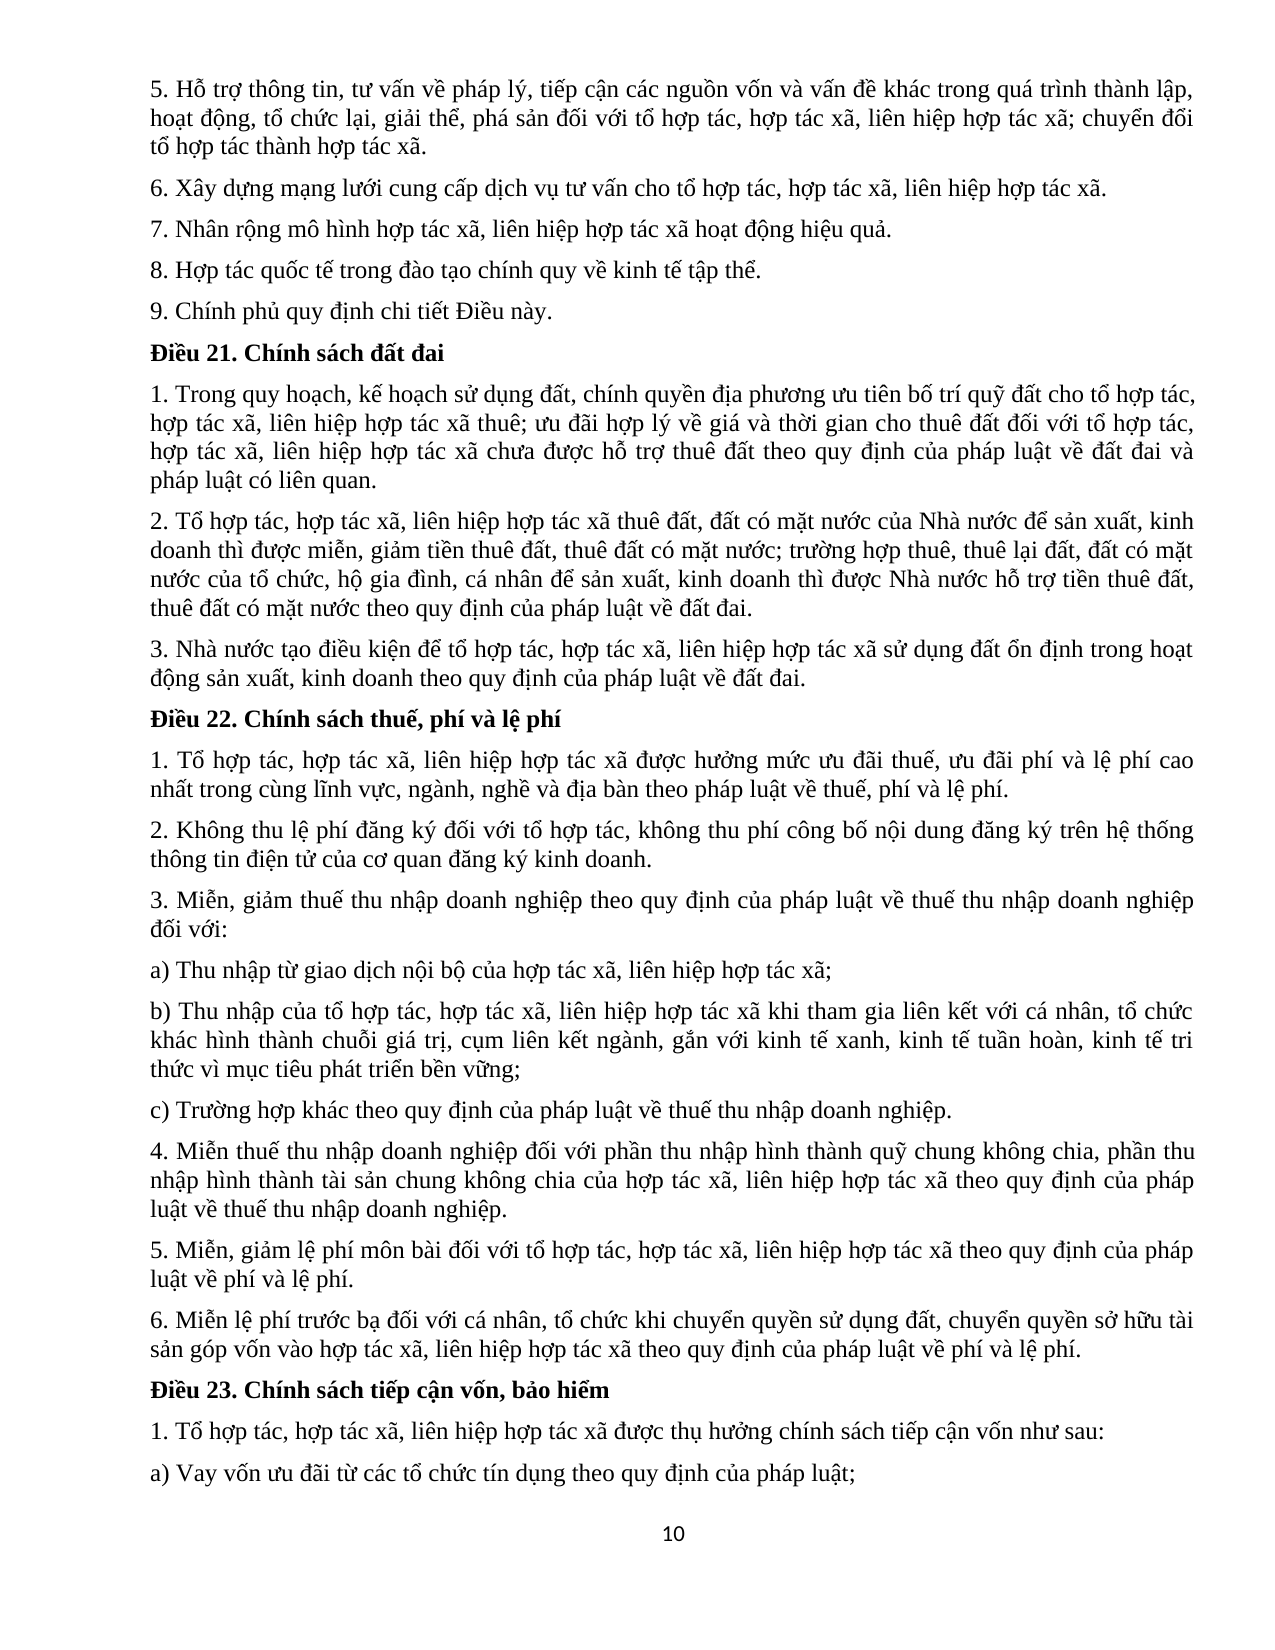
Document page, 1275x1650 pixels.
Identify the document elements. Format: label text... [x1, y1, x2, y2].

text 1. Tổ hợp tác, hợp tác xã, liên hiệp hợp tác xã được thụ hưởng chính sách tiếp cận vốn như sau: [150, 1416, 1196, 1445]
text 3. Nhà nước tạo điều kiện để tổ hợp tác, hợp tác xã, liên hiệp hợp tác xã sử dụng đất ổn định trong hoạt động sản xuất, kinh doanh theo quy định của pháp luật về đất đai. [150, 634, 1196, 691]
text Điều 23. Chính sách tiếp cận vốn, bảo hiểm [150, 1375, 1196, 1404]
text Điều 21. Chính sách đất đai [150, 338, 1196, 366]
text b) Thu nhập của tổ hợp tác, hợp tác xã, liên hiệp hợp tác xã khi tham gia liên kết với cá nhân, tổ chức khác hình thành chuỗi giá trị, cụm liên kết ngành, gắn với kinh tế xanh, kinh tế tuần hoàn, kinh tế tri thức vì mục tiêu phát triển bền vững; [150, 996, 1196, 1083]
text 6. Xây dựng mạng lưới cung cấp dịch vụ tư vấn cho tổ hợp tác, hợp tác xã, liên hiệp hợp tác xã. [150, 173, 1196, 201]
text 1. Trong quy hoạch, kế hoạch sử dụng đất, chính quyền địa phương ưu tiên bố trí quỹ đất cho tổ hợp tác, hợp tác xã, liên hiệp hợp tác xã thuê; ưu đãi hợp lý về giá và thời gian cho thuê đất đối với tổ hợp tác, hợp tác xã, liên hiệp hợp tác xã chưa được hỗ trợ thuê đất theo quy định của pháp luật về đất đai và pháp luật có liên quan. [150, 379, 1196, 494]
text a) Vay vốn ưu đãi từ các tổ chức tín dụng theo quy định của pháp luật; [150, 1458, 1196, 1486]
text 6. Miễn lệ phí trước bạ đối với cá nhân, tổ chức khi chuyển quyền sử dụng đất, chuyển quyền sở hữu tài sản góp vốn vào hợp tác xã, liên hiệp hợp tác xã theo quy định của pháp luật về phí và lệ phí. [150, 1305, 1196, 1363]
text 2. Không thu lệ phí đăng ký đối với tổ hợp tác, không thu phí công bố nội dung đăng ký trên hệ thống thông tin điện tử của cơ quan đăng ký kinh doanh. [150, 815, 1196, 873]
text 2. Tổ hợp tác, hợp tác xã, liên hiệp hợp tác xã thuê đất, đất có mặt nước của Nhà nước để sản xuất, kinh doanh thì được miễn, giảm tiền thuê đất, thuê đất có mặt nước; trường hợp thuê, thuê lại đất, đất có mặt nước của tổ chức, hộ gia đình, cá nhân để sản xuất, kinh doanh thì được Nhà nước hỗ trợ tiền thuê đất, thuê đất có mặt nước theo quy định của pháp luật về đất đai. [150, 506, 1196, 621]
text 4. Miễn thuế thu nhập doanh nghiệp đối với phần thu nhập hình thành quỹ chung không chia, phần thu nhập hình thành tài sản chung không chia của hợp tác xã, liên hiệp hợp tác xã theo quy định của pháp luật về thuế thu nhập doanh nghiệp. [150, 1136, 1196, 1223]
text Điều 22. Chính sách thuế, phí và lệ phí [150, 704, 1196, 733]
text 1. Tổ hợp tác, hợp tác xã, liên hiệp hợp tác xã được hưởng mức ưu đãi thuế, ưu đãi phí và lệ phí cao nhất trong cùng lĩnh vực, ngành, nghề và địa bàn theo pháp luật về thuế, phí và lệ phí. [150, 745, 1196, 803]
text 9. Chính phủ quy định chi tiết Điều này. [150, 296, 1196, 325]
text a) Thu nhập từ giao dịch nội bộ của hợp tác xã, liên hiệp hợp tác xã; [150, 955, 1196, 984]
text 5. Hỗ trợ thông tin, tư vấn về pháp lý, tiếp cận các nguồn vốn và vấn đề khác trong quá trình thành lập, hoạt động, tổ chức lại, giải thể, phá sản đối với tổ hợp tác, hợp tác xã, liên hiệp hợp tác xã; chuyển đổi tổ hợp tác thành hợp tác xã. [150, 74, 1196, 160]
text 8. Hợp tác quốc tế trong đào tạo chính quy về kinh tế tập thể. [150, 255, 1196, 284]
text 3. Miễn, giảm thuế thu nhập doanh nghiệp theo quy định của pháp luật về thuế thu nhập doanh nghiệp đối với: [150, 885, 1196, 943]
text 7. Nhân rộng mô hình hợp tác xã, liên hiệp hợp tác xã hoạt động hiệu quả. [150, 214, 1196, 243]
text c) Trường hợp khác theo quy định của pháp luật về thuế thu nhập doanh nghiệp. [150, 1095, 1196, 1124]
text 5. Miễn, giảm lệ phí môn bài đối với tổ hợp tác, hợp tác xã, liên hiệp hợp tác xã theo quy định của pháp luật về phí và lệ phí. [150, 1235, 1196, 1293]
